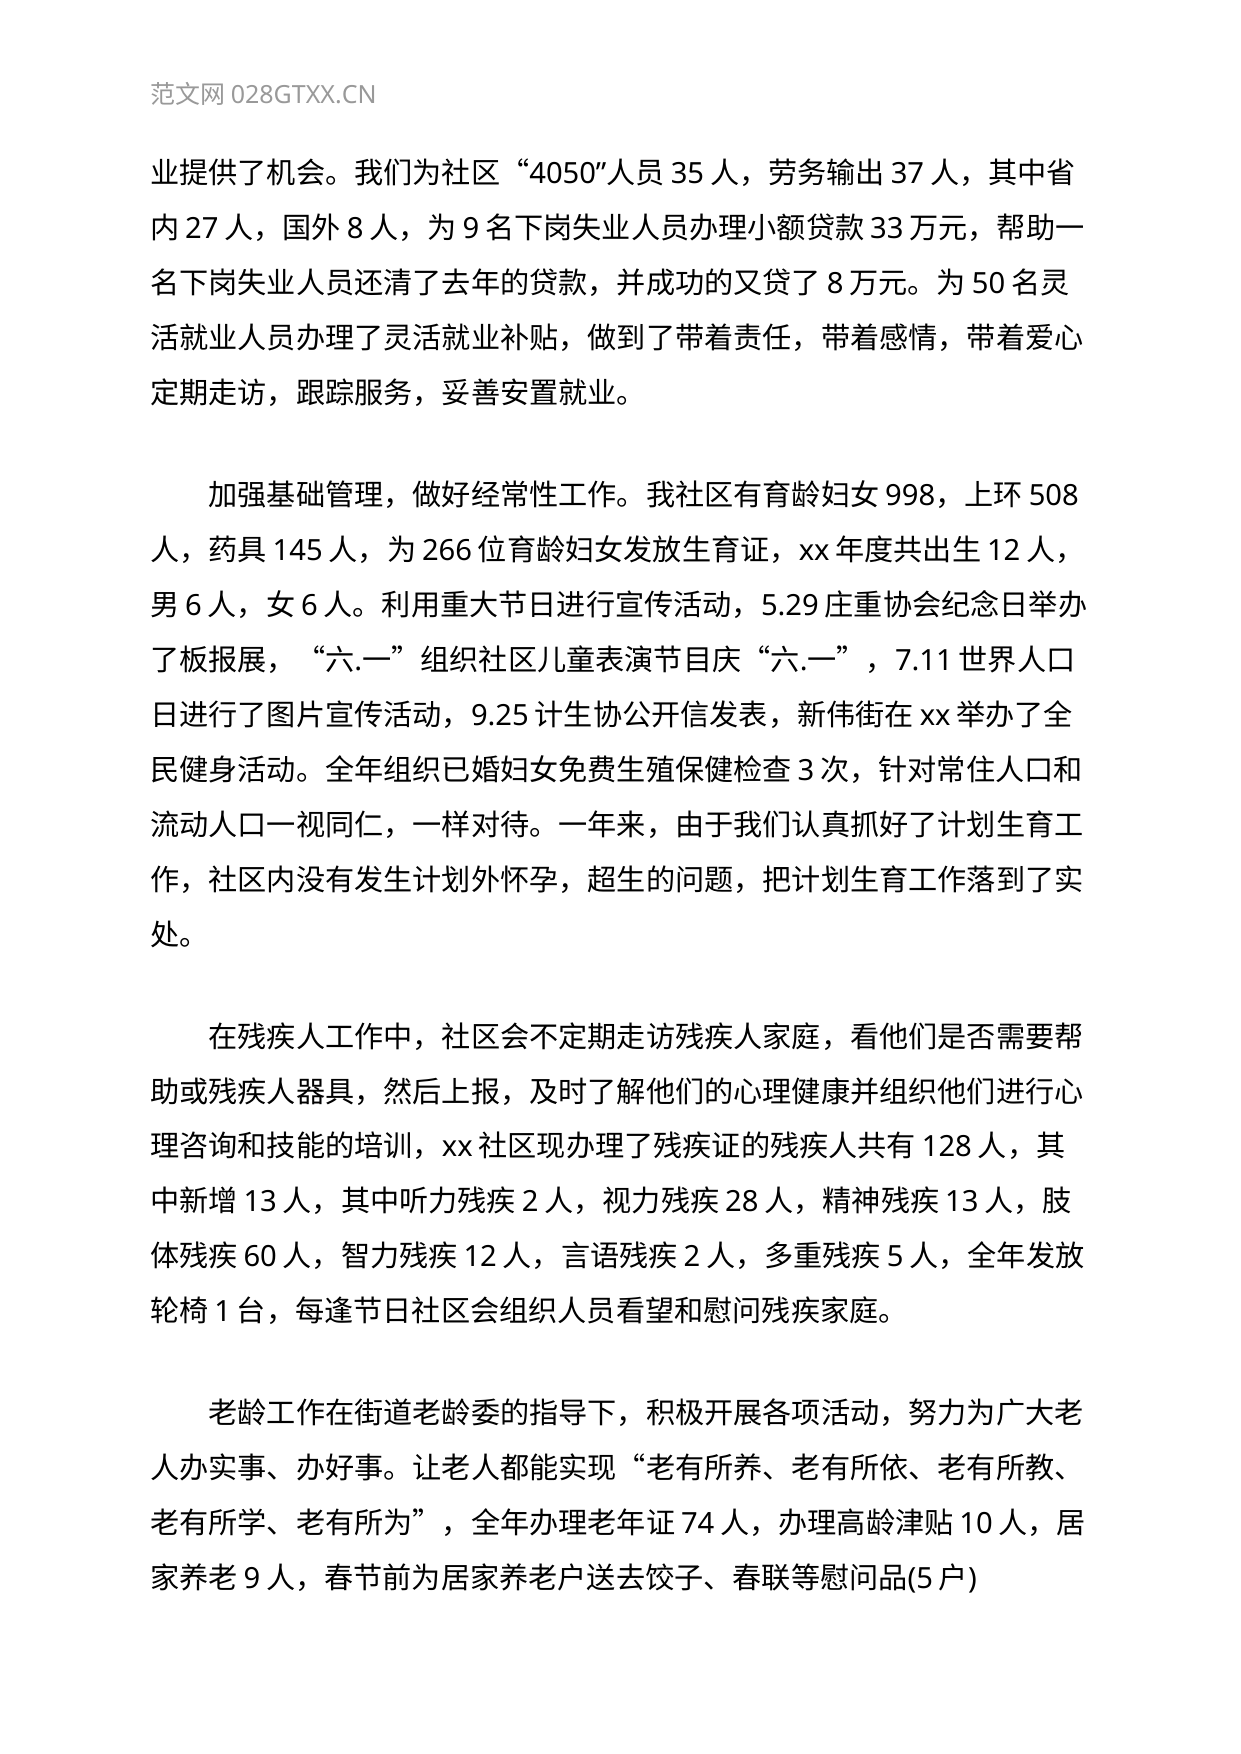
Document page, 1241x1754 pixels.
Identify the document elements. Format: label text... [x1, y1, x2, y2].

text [150, 150, 1090, 412]
text 在残疾人工作中，社区会不定期走访残疾人家庭，看他们是否需要帮助或残疾人器具，然后上报，及时了解他们的心理健康并组织他们进行心理咨询和技能的培训，xx社区现办理了残疾证的残疾人共有128人，其中新增13人，其中听力残疾2人，视力残疾28人，精神残疾13人，肢体残疾60人，智力残疾12人，言语残疾2人，多重残疾5人，全年发放轮椅1台，每逢节日社区会组织人员看望和慰问残疾家庭。 [150, 1013, 1090, 1330]
text 加强基础管理，做好经常性工作。我社区有育龄妇女998，上环508人，药具145人，为266位育龄妇女发放生育证，xx年度共出生12人，男6人，女6人。利用重大节日进行宣传活动，5.29庄重协会纪念日举办了板报展，“六.一”组织社区儿童表演节目庆“六.一”，7.11世界人口日进行了图片宣传活动，9.25计生协公开信发表，新伟街在xx举办了全民健身活动。全年组织已婚妇女免费生殖保健检查3次，针对常住人口和流动人口一视同仁，一样对待。一年来，由于我们认真抓好了计划生育工作，社区内没有发生计划外怀孕，超生的问题，把计划生育工作落到了实处。 [150, 472, 1090, 954]
text 老龄工作在街道老龄委的指导下，积极开展各项活动，努力为广大老人办实事、办好事。让老人都能实现“老有所养、老有所依、老有所教、老有所学、老有所为”，全年办理老年证74人，办理高龄津贴10人，居家养老9人，春节前为居家养老户送去饺子、春联等慰问品(5户) [150, 1390, 1090, 1597]
